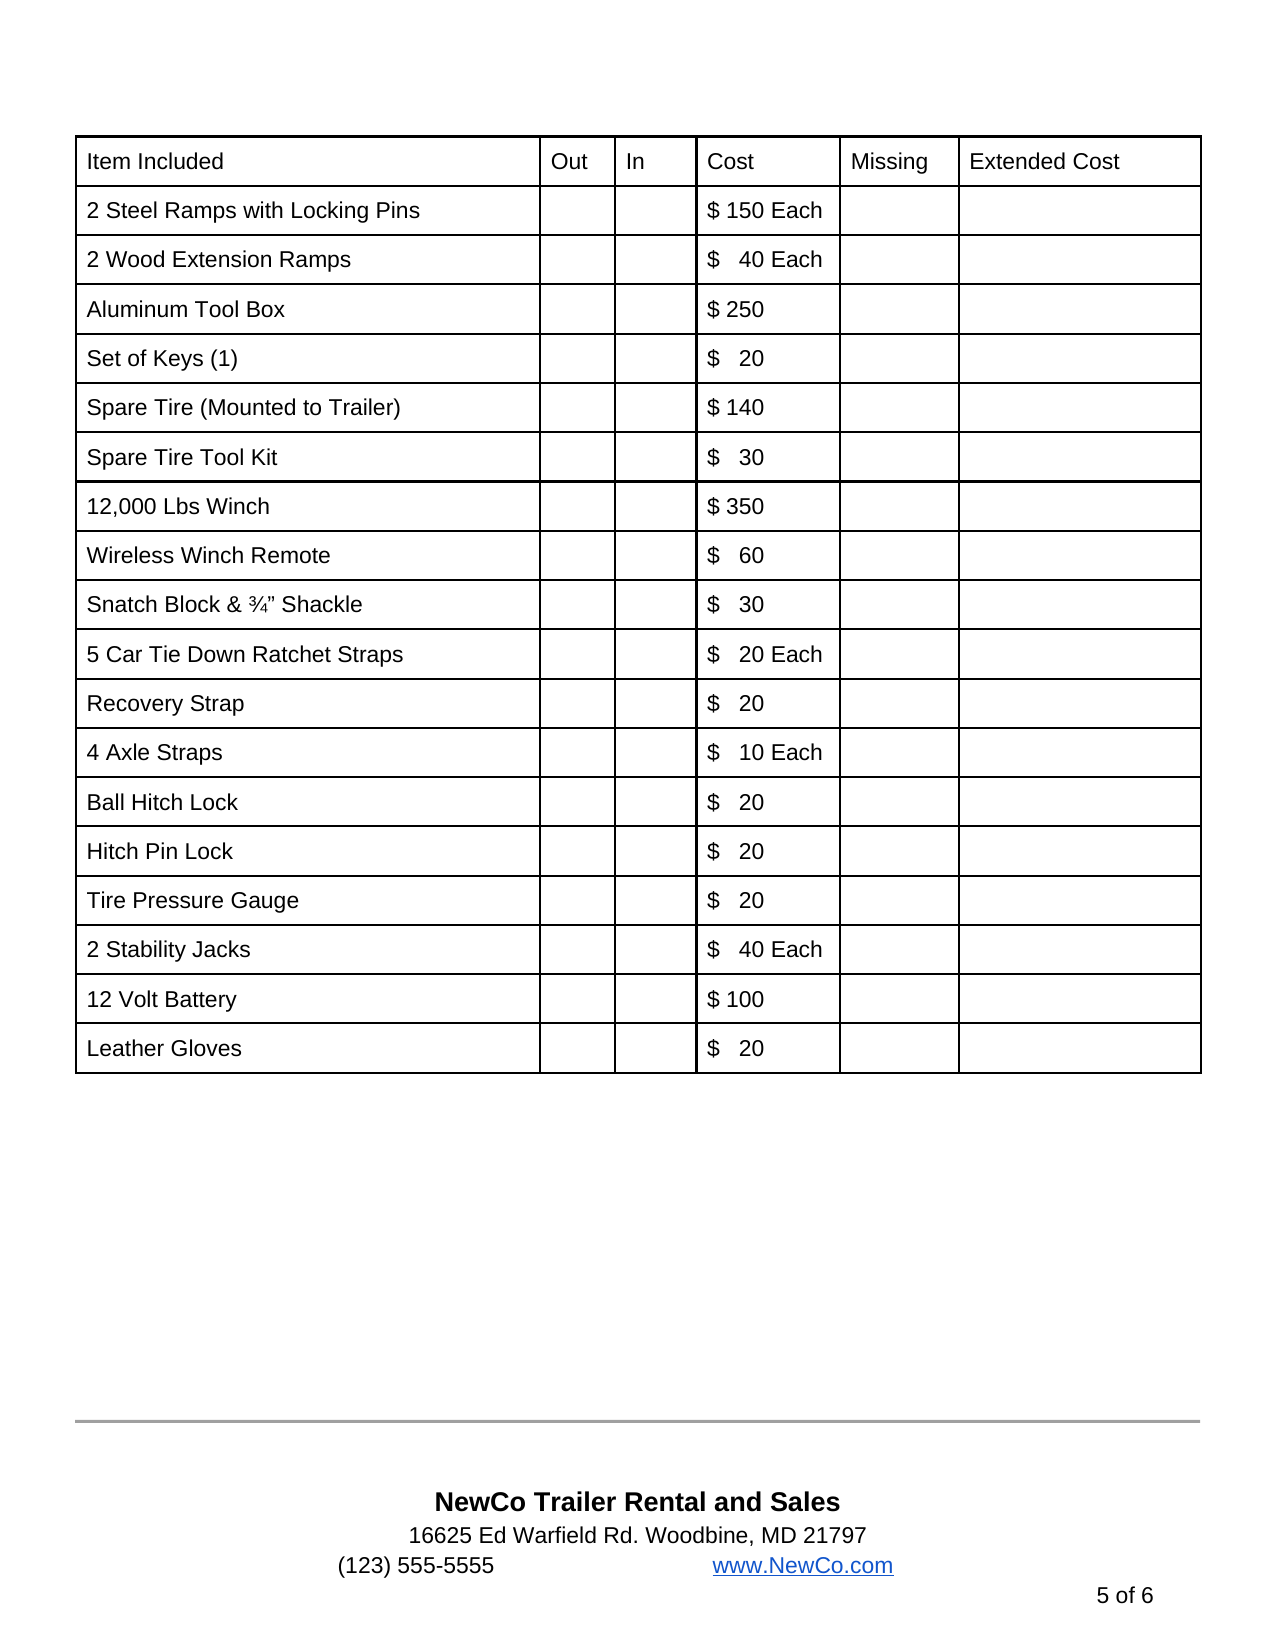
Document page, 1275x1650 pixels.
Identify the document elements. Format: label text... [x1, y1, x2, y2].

table_cell [616, 236, 695, 283]
table_cell [960, 433, 1200, 480]
table_cell $ 20 [698, 877, 839, 924]
table_cell $ 350 [698, 483, 839, 529]
table_cell [841, 877, 958, 924]
table_cell [616, 581, 695, 628]
table_cell [541, 1024, 614, 1072]
table_cell [541, 285, 614, 332]
table_cell [841, 926, 958, 973]
table_cell [541, 680, 614, 727]
table_cell [541, 975, 614, 1022]
table_cell [616, 778, 695, 825]
table_cell $ 20 [698, 335, 839, 382]
table_cell [960, 483, 1200, 529]
table_header In [616, 138, 695, 185]
table_cell [841, 975, 958, 1022]
table_cell Ball Hitch Lock [77, 778, 539, 825]
table_cell [541, 877, 614, 924]
table_cell [960, 926, 1200, 973]
table_cell $ 30 [698, 581, 839, 628]
table_cell [960, 384, 1200, 431]
table_cell [541, 335, 614, 382]
table_cell [541, 384, 614, 431]
table_cell [616, 532, 695, 579]
table_cell $ 60 [698, 532, 839, 579]
table_cell [616, 680, 695, 727]
table_cell [616, 630, 695, 677]
table_cell [541, 827, 614, 874]
table_cell [541, 778, 614, 825]
table_cell [841, 630, 958, 677]
table_cell [616, 335, 695, 382]
table_cell [616, 433, 695, 480]
table_cell [841, 236, 958, 283]
table_cell $ 140 [698, 384, 839, 431]
table_header Item Included [77, 138, 539, 185]
table_cell [541, 630, 614, 677]
table_cell [616, 975, 695, 1022]
table_header Cost [698, 138, 839, 185]
table_cell [841, 827, 958, 874]
table_cell [616, 187, 695, 234]
table_cell [960, 335, 1200, 382]
table_cell Wireless Winch Remote [77, 532, 539, 579]
table_cell Spare Tire (Mounted to Trailer) [77, 384, 539, 431]
table_cell $ 40 Each [698, 926, 839, 973]
table_cell $ 20 [698, 827, 839, 874]
table_cell [841, 680, 958, 727]
table_cell [841, 778, 958, 825]
table_cell [616, 384, 695, 431]
table_cell [960, 532, 1200, 579]
table_cell [616, 729, 695, 776]
table_cell [960, 187, 1200, 234]
table_cell [960, 285, 1200, 332]
table_cell Hitch Pin Lock [77, 827, 539, 874]
table_cell [960, 1024, 1200, 1072]
table_cell [541, 433, 614, 480]
table_cell [841, 187, 958, 234]
table_cell [541, 926, 614, 973]
table_cell [541, 236, 614, 283]
table_cell $ 20 [698, 778, 839, 825]
table_cell Recovery Strap [77, 680, 539, 727]
table_cell [960, 778, 1200, 825]
table_cell [960, 729, 1200, 776]
table_cell $ 20 Each [698, 630, 839, 677]
table_cell [841, 1024, 958, 1072]
table_cell [960, 236, 1200, 283]
table_cell [960, 827, 1200, 874]
table_cell [541, 483, 614, 529]
table_cell $ 250 [698, 285, 839, 332]
table_cell $ 20 [698, 1024, 839, 1072]
table_cell [616, 926, 695, 973]
table_cell [841, 384, 958, 431]
table_cell [616, 877, 695, 924]
table_cell Set of Keys (1) [77, 335, 539, 382]
table_cell [616, 827, 695, 874]
table_cell [841, 335, 958, 382]
table_cell [960, 581, 1200, 628]
table_cell 4 Axle Straps [77, 729, 539, 776]
table_cell 2 Wood Extension Ramps [77, 236, 539, 283]
table_cell [960, 877, 1200, 924]
table_cell [541, 532, 614, 579]
table_cell [841, 433, 958, 480]
table_cell [960, 680, 1200, 727]
table_cell [841, 285, 958, 332]
table_cell $ 20 [698, 680, 839, 727]
table_cell [541, 581, 614, 628]
table_cell [616, 483, 695, 529]
table_cell 2 Stability Jacks [77, 926, 539, 973]
table_cell 12,000 Lbs Winch [77, 483, 539, 529]
table_cell 5 Car Tie Down Ratchet Straps [77, 630, 539, 677]
table_cell [960, 630, 1200, 677]
table_cell [960, 975, 1200, 1022]
table_cell [616, 1024, 695, 1072]
table_cell $ 40 Each [698, 236, 839, 283]
table_cell $ 150 Each [698, 187, 839, 234]
table_cell 12 Volt Battery [77, 975, 539, 1022]
table_cell 2 Steel Ramps with Locking Pins [77, 187, 539, 234]
table_cell Tire Pressure Gauge [77, 877, 539, 924]
table_cell [841, 532, 958, 579]
table_cell $ 30 [698, 433, 839, 480]
table_cell [841, 729, 958, 776]
table_cell [841, 483, 958, 529]
table_cell Leather Gloves [77, 1024, 539, 1072]
table_cell Spare Tire Tool Kit [77, 433, 539, 480]
table_cell [541, 187, 614, 234]
table_cell [541, 729, 614, 776]
table_header Out [541, 138, 614, 185]
table_cell $ 100 [698, 975, 839, 1022]
table_header Missing [841, 138, 958, 185]
table_header Extended Cost [960, 138, 1200, 185]
table_cell Aluminum Tool Box [77, 285, 539, 332]
table_cell Snatch Block & ¾” Shackle [77, 581, 539, 628]
table_cell [616, 285, 695, 332]
table_cell [841, 581, 958, 628]
table_cell $ 10 Each [698, 729, 839, 776]
